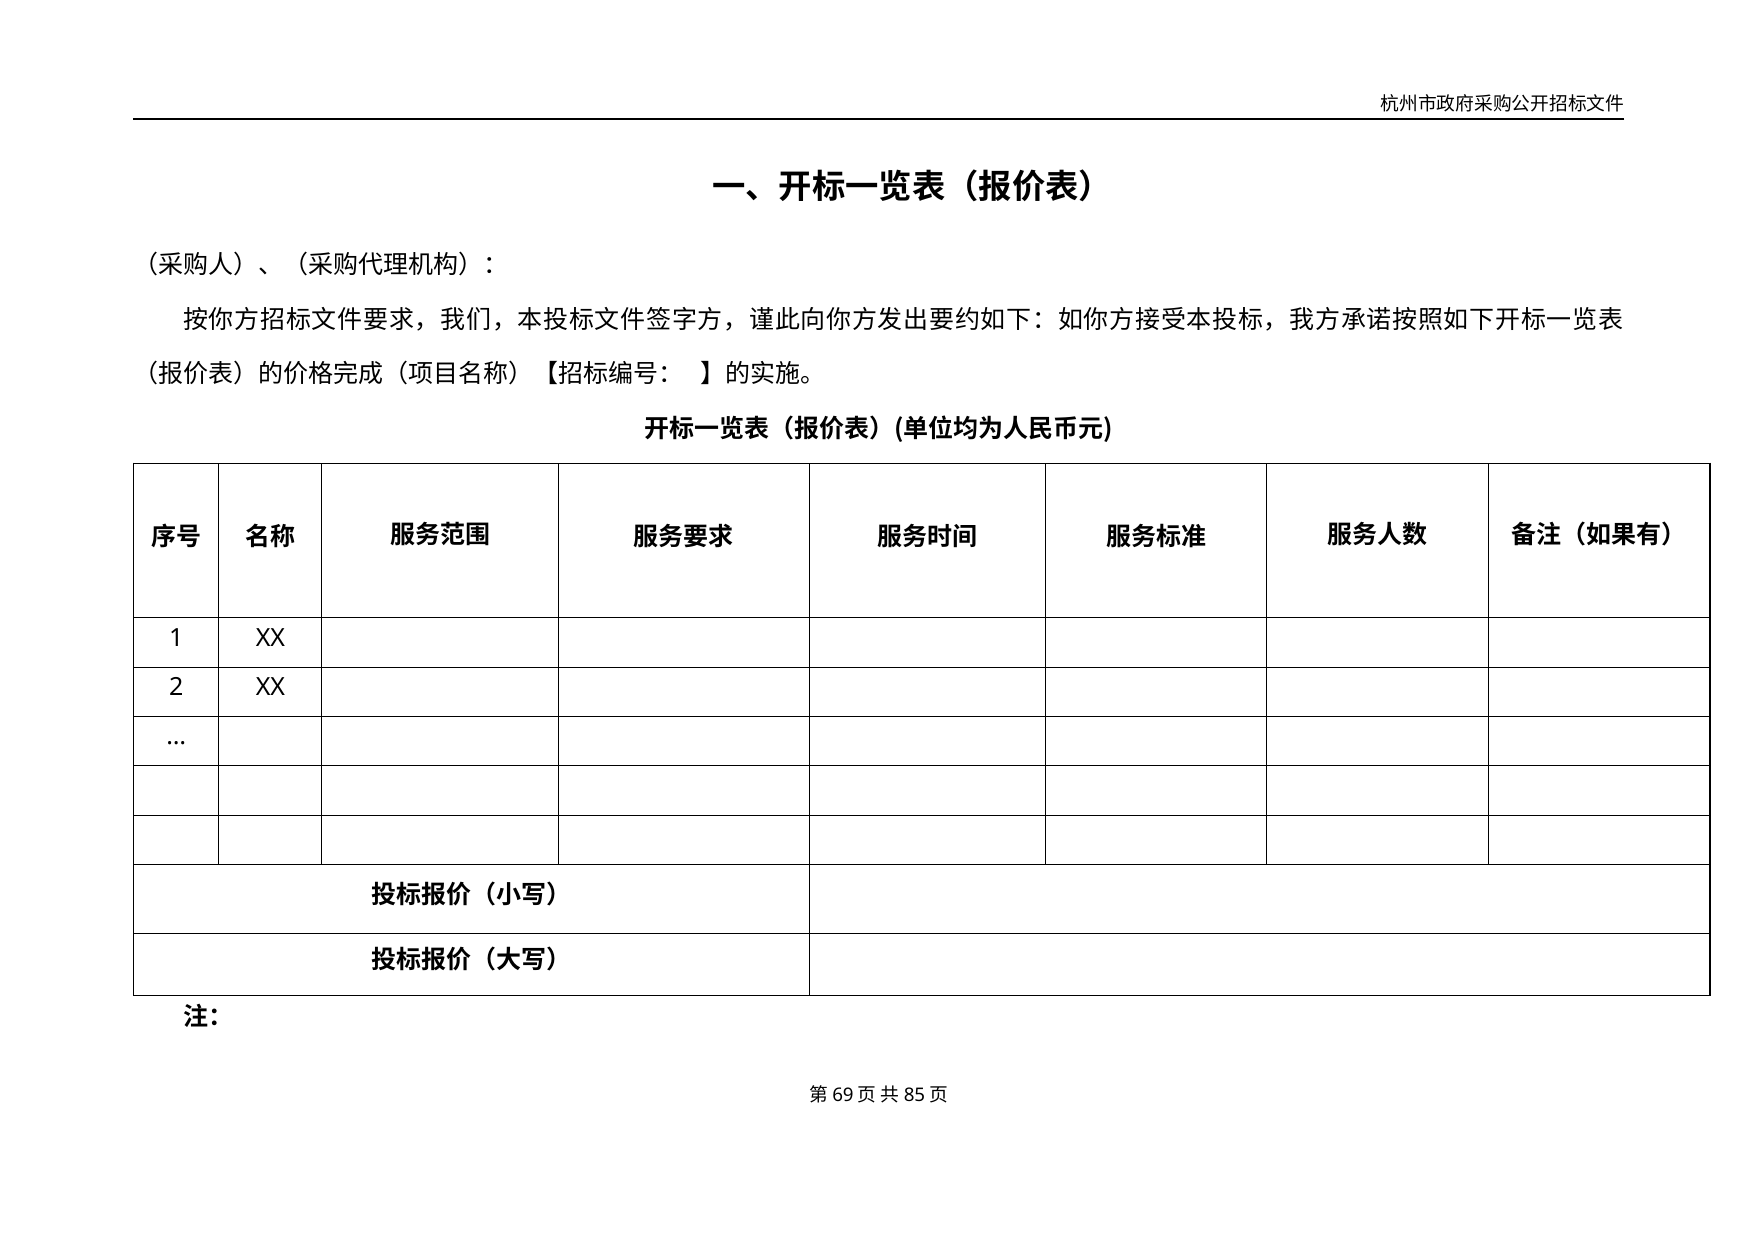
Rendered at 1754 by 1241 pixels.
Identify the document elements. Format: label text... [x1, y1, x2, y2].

table_cell XX [219, 618, 321, 667]
table_cell [1267, 766, 1488, 815]
table_cell [219, 816, 321, 864]
table_cell [1046, 668, 1266, 716]
table_cell [1046, 816, 1266, 864]
table_cell [322, 717, 558, 765]
table_cell [1267, 618, 1488, 667]
table_cell [1046, 766, 1266, 815]
table_cell [810, 865, 1709, 933]
table_cell … [134, 717, 218, 765]
text 一、开标一览表（报价表） [133, 160, 1624, 208]
table_cell 2 [134, 668, 218, 716]
table_cell 1 [134, 618, 218, 667]
text 注： [183, 996, 1624, 1032]
table_cell XX [219, 668, 321, 716]
table_cell [134, 766, 218, 815]
table_cell [1489, 766, 1709, 815]
table_cell [559, 668, 809, 716]
table_cell [1267, 816, 1488, 864]
table_cell 投标报价（大写） [134, 934, 809, 995]
table_cell [810, 816, 1045, 864]
table_cell [810, 668, 1045, 716]
table_header 序号 [134, 464, 218, 617]
table_cell [1046, 618, 1266, 667]
table_header 备注（如果有） [1489, 464, 1709, 617]
table_header 服务范围 [322, 464, 558, 617]
table_cell [134, 816, 218, 864]
table_header 服务标准 [1046, 464, 1266, 617]
table_cell [810, 934, 1709, 995]
table_cell [322, 766, 558, 815]
table_cell [1489, 816, 1709, 864]
table_cell [1489, 618, 1709, 667]
table_cell [322, 618, 558, 667]
table_cell [559, 618, 809, 667]
table_cell [219, 717, 321, 765]
table_header 服务要求 [559, 464, 809, 617]
table_cell [219, 766, 321, 815]
text 按你方招标文件要求，我们，本投标文件签字方，谨此向你方发出要约如下：如你方接受本投标，我方承诺按照如下开标一览表（报价表）的价格完成（项目名称）【招标编号： 】的实施。 [133, 299, 1624, 390]
table_cell [1046, 717, 1266, 765]
table_cell [559, 717, 809, 765]
table_header 名称 [219, 464, 321, 617]
table_header 服务时间 [810, 464, 1045, 617]
table_cell 投标报价（小写） [134, 865, 809, 933]
table_cell [1489, 717, 1709, 765]
table_cell [810, 618, 1045, 667]
table_cell [810, 766, 1045, 815]
text （采购人）、（采购代理机构）： [133, 245, 1624, 281]
table_cell [1267, 668, 1488, 716]
table_cell [559, 766, 809, 815]
table_cell [1489, 668, 1709, 716]
table_cell [559, 816, 809, 864]
text 开标一览表（报价表）(单位均为人民币元) [133, 408, 1624, 444]
table_cell [810, 717, 1045, 765]
table_cell [322, 668, 558, 716]
table_header 服务人数 [1267, 464, 1488, 617]
table_cell [1267, 717, 1488, 765]
table_cell [322, 816, 558, 864]
